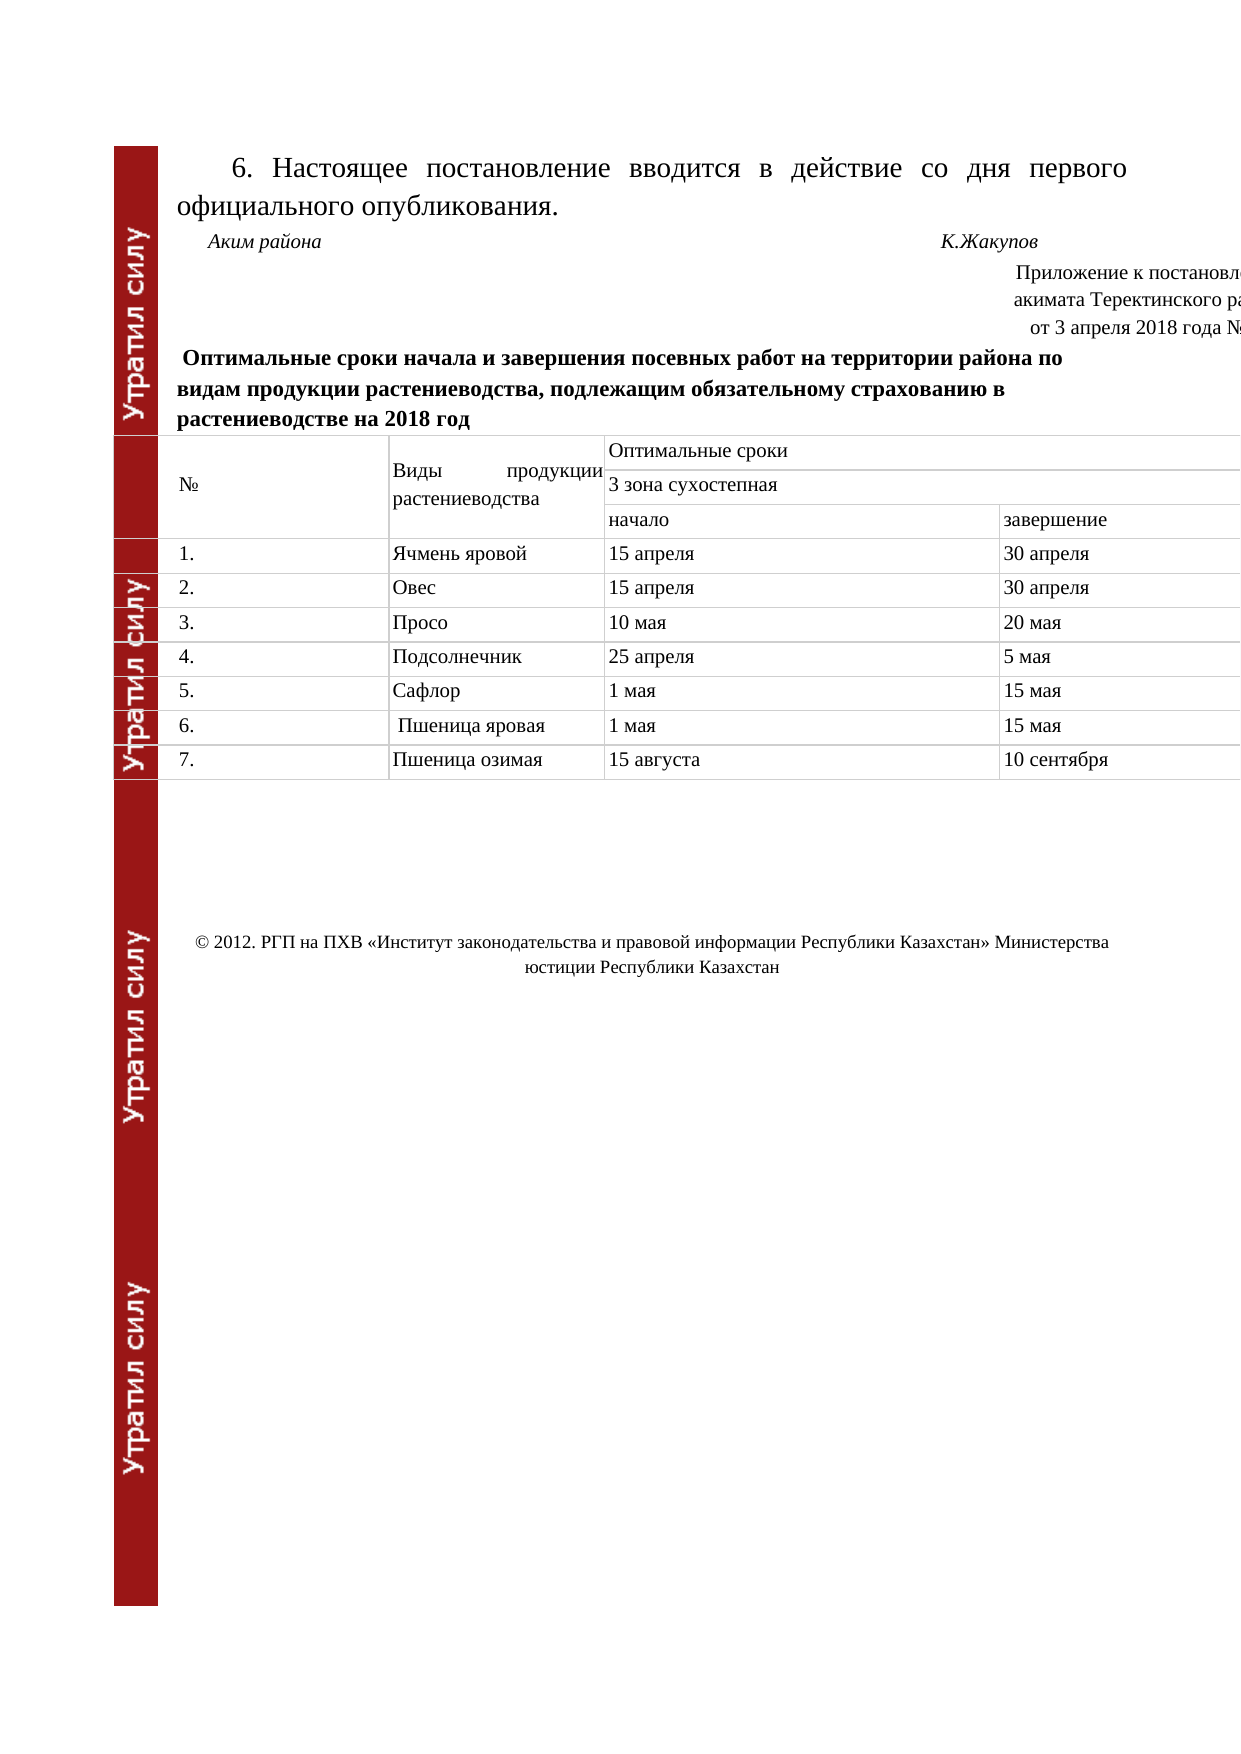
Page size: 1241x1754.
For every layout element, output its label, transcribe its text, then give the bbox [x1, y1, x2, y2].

table_cell 15 апреля [605, 539, 999, 572]
table_cell 7. [114, 746, 388, 779]
table_header Виды продукции растениеводства [390, 436, 604, 538]
table_cell 4. [114, 643, 388, 676]
table_cell Ячмень яровой [390, 539, 604, 572]
table_cell 10 мая [605, 608, 999, 641]
table_cell 5 мая [1000, 643, 1240, 676]
table_cell Просо [390, 608, 604, 641]
table_cell 1. [114, 539, 388, 572]
picture [114, 222, 158, 227]
table_cell Сафлор [390, 677, 604, 710]
table_cell 15 мая [1000, 677, 1240, 710]
table_cell Пшеница яровая [390, 711, 604, 744]
table_cell Овес [390, 574, 604, 607]
table_cell 30 апреля [1000, 539, 1240, 572]
table_cell 2. [114, 574, 388, 607]
text Оптимальные сроки начала и завершения посевных работ на территории района по видам продукции растениеводства, подлежащим обязательному страхованию в растениеводстве на 2018 год [112, 344, 1128, 431]
table_cell 5. [114, 677, 388, 710]
table_cell 30 апреля [1000, 574, 1240, 607]
table_cell 15 апреля [605, 574, 999, 607]
table_cell 3. [114, 608, 388, 641]
table_cell 10 сентября [1000, 746, 1240, 779]
picture [114, 146, 158, 150]
table_header Приложение к постановлению акимата Теректинского района от 3 апреля 2018 года № 91 [912, 258, 1240, 344]
table_header № [114, 436, 388, 538]
table_cell Пшеница озимая [390, 746, 604, 779]
picture [114, 977, 158, 1606]
table_cell 6. [114, 711, 388, 744]
table_cell 1 мая [605, 711, 999, 744]
table_cell 3 зона сухостепная [605, 471, 1240, 504]
table_header [101, 258, 912, 344]
table_cell Подсолнечник [390, 643, 604, 676]
table_cell 15 августа [605, 746, 999, 779]
table_cell 15 мая [1000, 711, 1240, 744]
text 6. Настоящее постановление вводится в действие со дня первого официального опубликования. [112, 150, 1128, 222]
table_cell начало [605, 505, 999, 538]
text © 2012. РГП на ПХВ «Институт законодательства и правовой информации Республики Казахстан» Министерства юстиции Республики Казахстан [112, 931, 1128, 977]
picture [114, 780, 158, 931]
table_cell 20 мая [1000, 608, 1240, 641]
table_cell завершение [1000, 505, 1240, 538]
picture [114, 431, 158, 435]
table_cell 1 мая [605, 677, 999, 710]
table_header Оптимальные сроки [605, 436, 1240, 469]
table_cell 25 апреля [605, 643, 999, 676]
table_header Аким района [101, 227, 939, 258]
table_header К.Жакупов [939, 227, 1240, 258]
